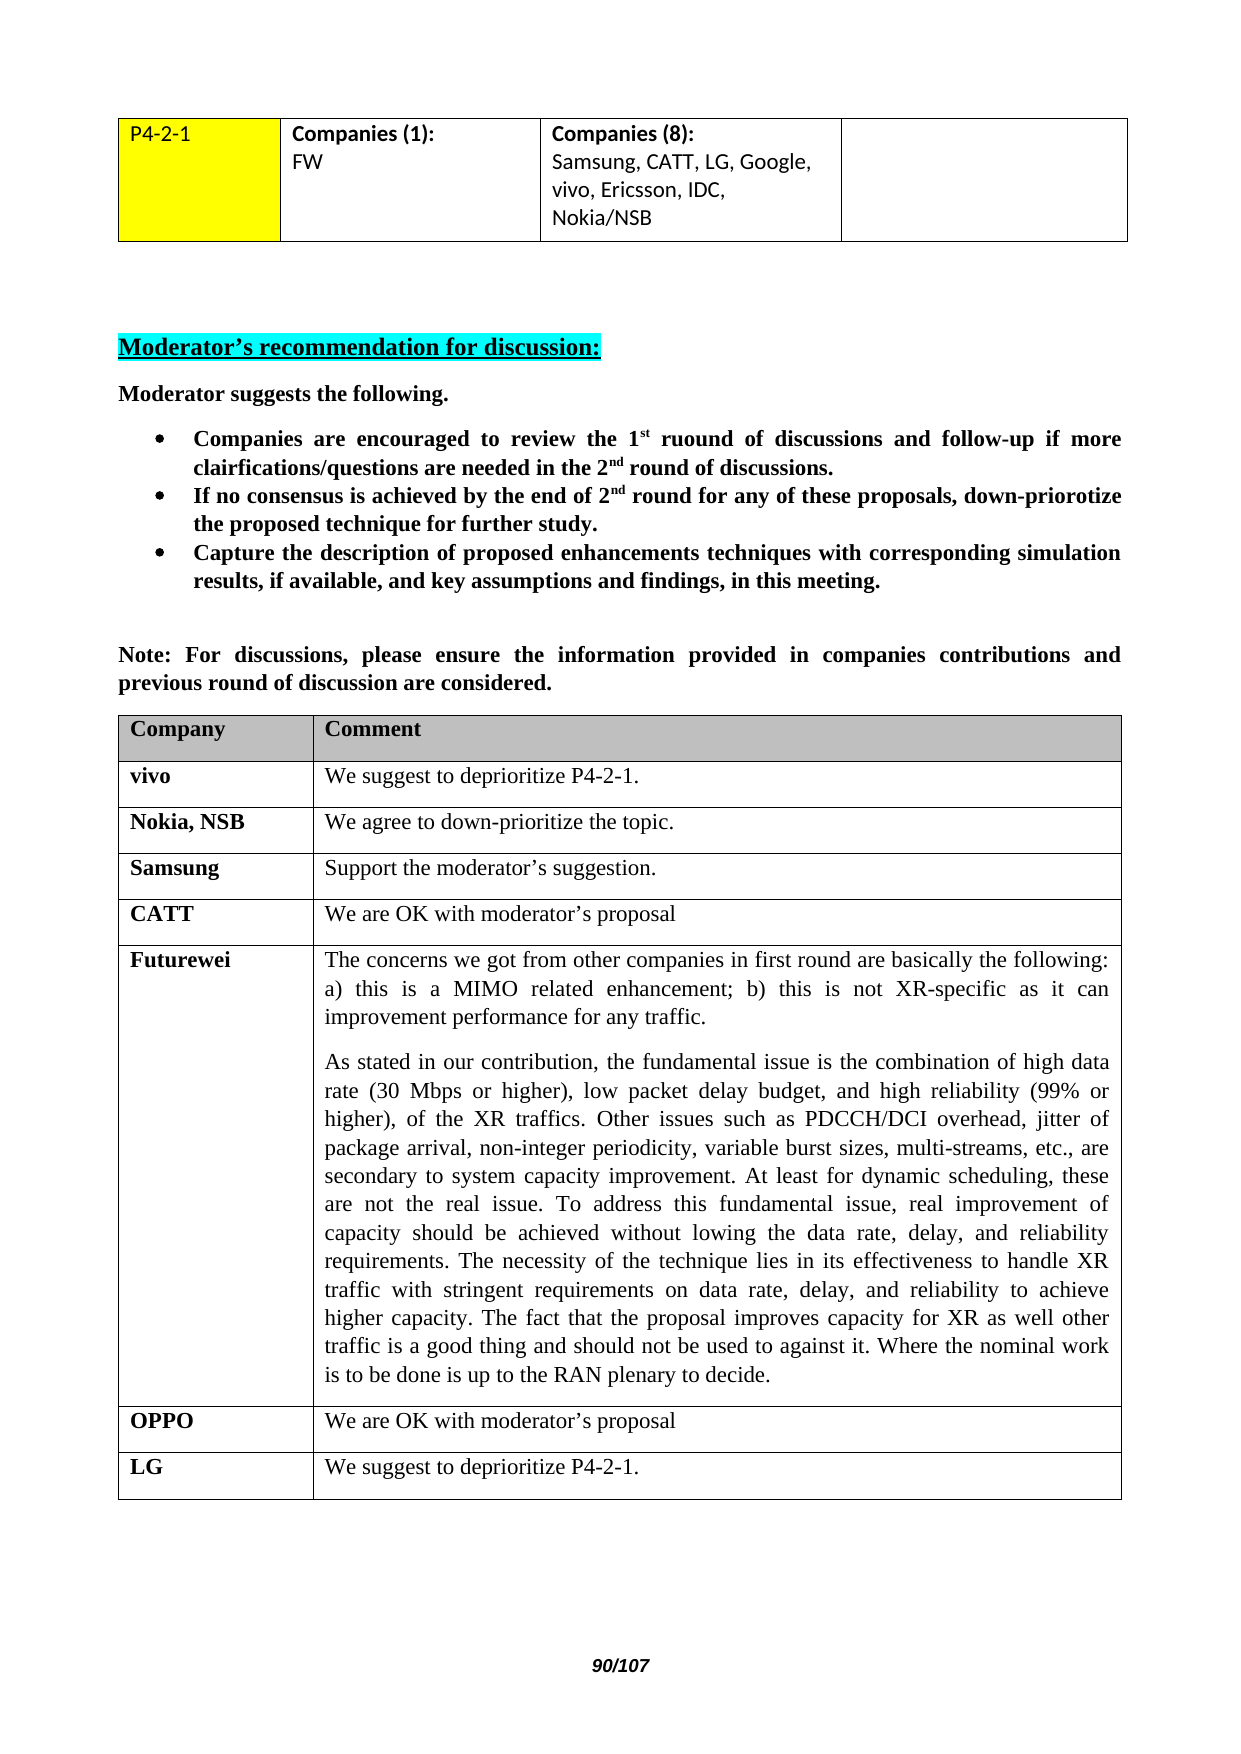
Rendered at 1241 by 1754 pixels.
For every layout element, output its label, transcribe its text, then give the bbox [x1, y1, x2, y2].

table_cell LG [119, 1453, 313, 1498]
table_cell CATT [119, 900, 313, 945]
table_cell OPPO [119, 1407, 313, 1452]
table_header Comment [314, 716, 1121, 761]
text Moderator’s recommendation for discussion: [118, 332, 1122, 361]
text Moderator suggests the following. [118, 380, 1122, 406]
table_cell We are OK with moderator’s proposal [314, 1407, 1121, 1452]
list Capture the description of proposed enhancements techniques with corresponding simulation results, if available, and key assumptions and findings, in this meeting. [156, 539, 1122, 594]
table_cell Nokia, NSB [119, 808, 313, 853]
table_cell Samsung [119, 854, 313, 899]
text Note: For discussions, please ensure the information provided in companies contributions and previous round of discussion are considered. [118, 641, 1122, 696]
table_cell We suggest to deprioritize P4-2-1. [314, 1453, 1121, 1498]
list Companies are encouraged to review the 1st ruound of discussions and follow-up if more clairfications/questions are needed in the 2nd round of discussions. [156, 425, 1122, 480]
table_cell Futurewei [119, 946, 313, 1406]
table_cell We agree to down-prioritize the topic. [314, 808, 1121, 853]
table_cell P4-2-1 [119, 119, 280, 241]
table_cell Companies (8): Samsung, CATT, LG, Google, vivo, Ericsson, IDC, Nokia/NSB [541, 119, 841, 241]
table_cell Companies (1): FW [281, 119, 540, 241]
list If no consensus is achieved by the end of 2nd round for any of these proposals, down-priorotize the proposed technique for further study. [156, 482, 1122, 537]
table_cell We are OK with moderator’s proposal [314, 900, 1121, 945]
table_cell Support the moderator’s suggestion. [314, 854, 1121, 899]
table_cell The concerns we got from other companies in first round are basically the following: a) this is a MIMO related enhancement; b) this is not XR-specific as it can improvement performance for any traffic. As stated in our contribution, the fundamental issue is the combination of high data rate (30 Mbps or higher), low packet delay budget, and high reliability (99% or higher), of the XR traffics. Other issues such as PDCCH/DCI overhead, jitter of package arrival, non-integer periodicity, variable burst sizes, multi-streams, etc., are secondary to system capacity improvement. At least for dynamic scheduling, these are not the real issue. To address this fundamental issue, real improvement of capacity should be achieved without lowing the data rate, delay, and reliability requirements. The necessity of the technique lies in its effectiveness to handle XR traffic with stringent requirements on data rate, delay, and reliability to achieve higher capacity. The fact that the proposal improves capacity for XR as well other traffic is a good thing and should not be used to against it. Where the nominal work is to be done is up to the RAN plenary to decide. [314, 946, 1121, 1406]
table_cell We suggest to deprioritize P4-2-1. [314, 762, 1121, 807]
table_header Company [119, 716, 313, 761]
table_cell [842, 119, 1127, 241]
table_cell vivo [119, 762, 313, 807]
